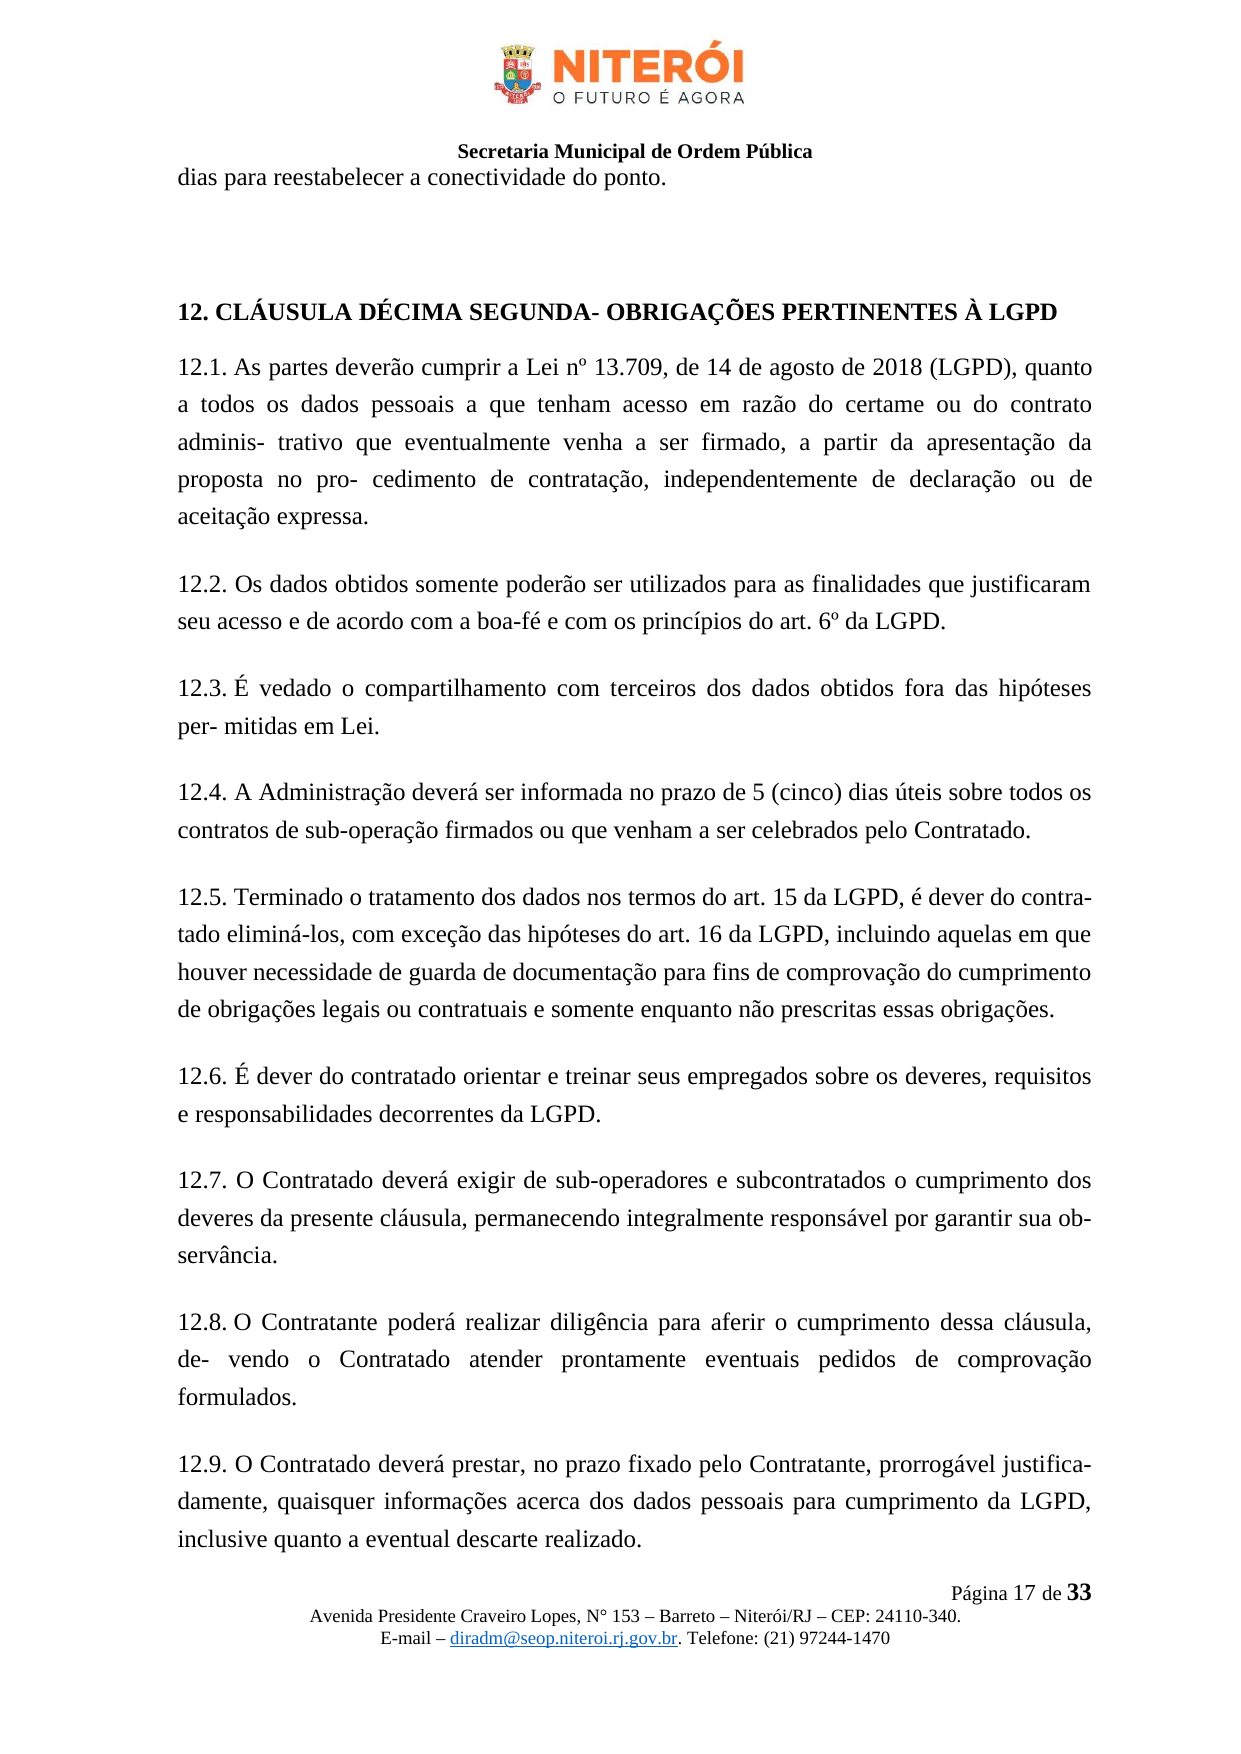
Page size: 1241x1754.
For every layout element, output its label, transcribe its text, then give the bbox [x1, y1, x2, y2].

list O Contratado deverá prestar, no prazo fixado pelo Contratante, prorrogável justifica- damente, quaisquer informações acerca dos dados pessoais para cumprimento da LGPD, inclusive quanto a eventual descarte realizado. [177, 1449, 1093, 1552]
list O Contratante poderá realizar diligência para aferir o cumprimento dessa cláusula, de- vendo o Contratado atender prontamente eventuais pedidos de comprovação formulados. [177, 1307, 1092, 1411]
list Os dados obtidos somente poderão ser utilizados para as finalidades que justificaram seu acesso e de acordo com a boa-fé e com os princípios do art. 6º da LGPD. [177, 569, 1092, 635]
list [177, 162, 991, 191]
list O Contratado deverá exigir de sub-operadores e subcontratados o cumprimento dos deveres da presente cláusula, permanecendo integralmente responsável por garantir sua ob- servância. [177, 1165, 1093, 1269]
picture [493, 33, 749, 111]
list É vedado o compartilhamento com terceiros dos dados obtidos fora das hipóteses per- mitidas em Lei. [177, 673, 1093, 739]
list As partes deverão cumprir a Lei nº 13.709, de 14 de agosto de 2018 (LGPD), quanto a todos os dados pessoais a que tenham acesso em razão do certame ou do contrato adminis- trativo que eventualmente venha a ser firmado, a partir da apresentação da proposta no pro- cedimento de contratação, independentemente de declaração ou de aceitação expressa. [177, 352, 1093, 530]
list É dever do contratado orientar e treinar seus empregados sobre os deveres, requisitos e responsabilidades decorrentes da LGPD. [177, 1061, 1092, 1127]
list Terminado o tratamento dos dados nos termos do art. 15 da LGPD, é dever do contra- tado eliminá-los, com exceção das hipóteses do art. 16 da LGPD, incluindo aquelas em que houver necessidade de guarda de documentação para fins de comprovação do cumprimento de obrigações legais ou contratuais e somente enquanto não prescritas essas obrigações. [177, 882, 1092, 1023]
list A Administração deverá ser informada no prazo de 5 (cinco) dias úteis sobre todos os contratos de sub-operação firmados ou que venham a ser celebrados pelo Contratado. [177, 777, 1092, 843]
subtitle CLÁUSULA DÉCIMA SEGUNDA- OBRIGAÇÕES PERTINENTES À LGPD [177, 297, 1203, 326]
